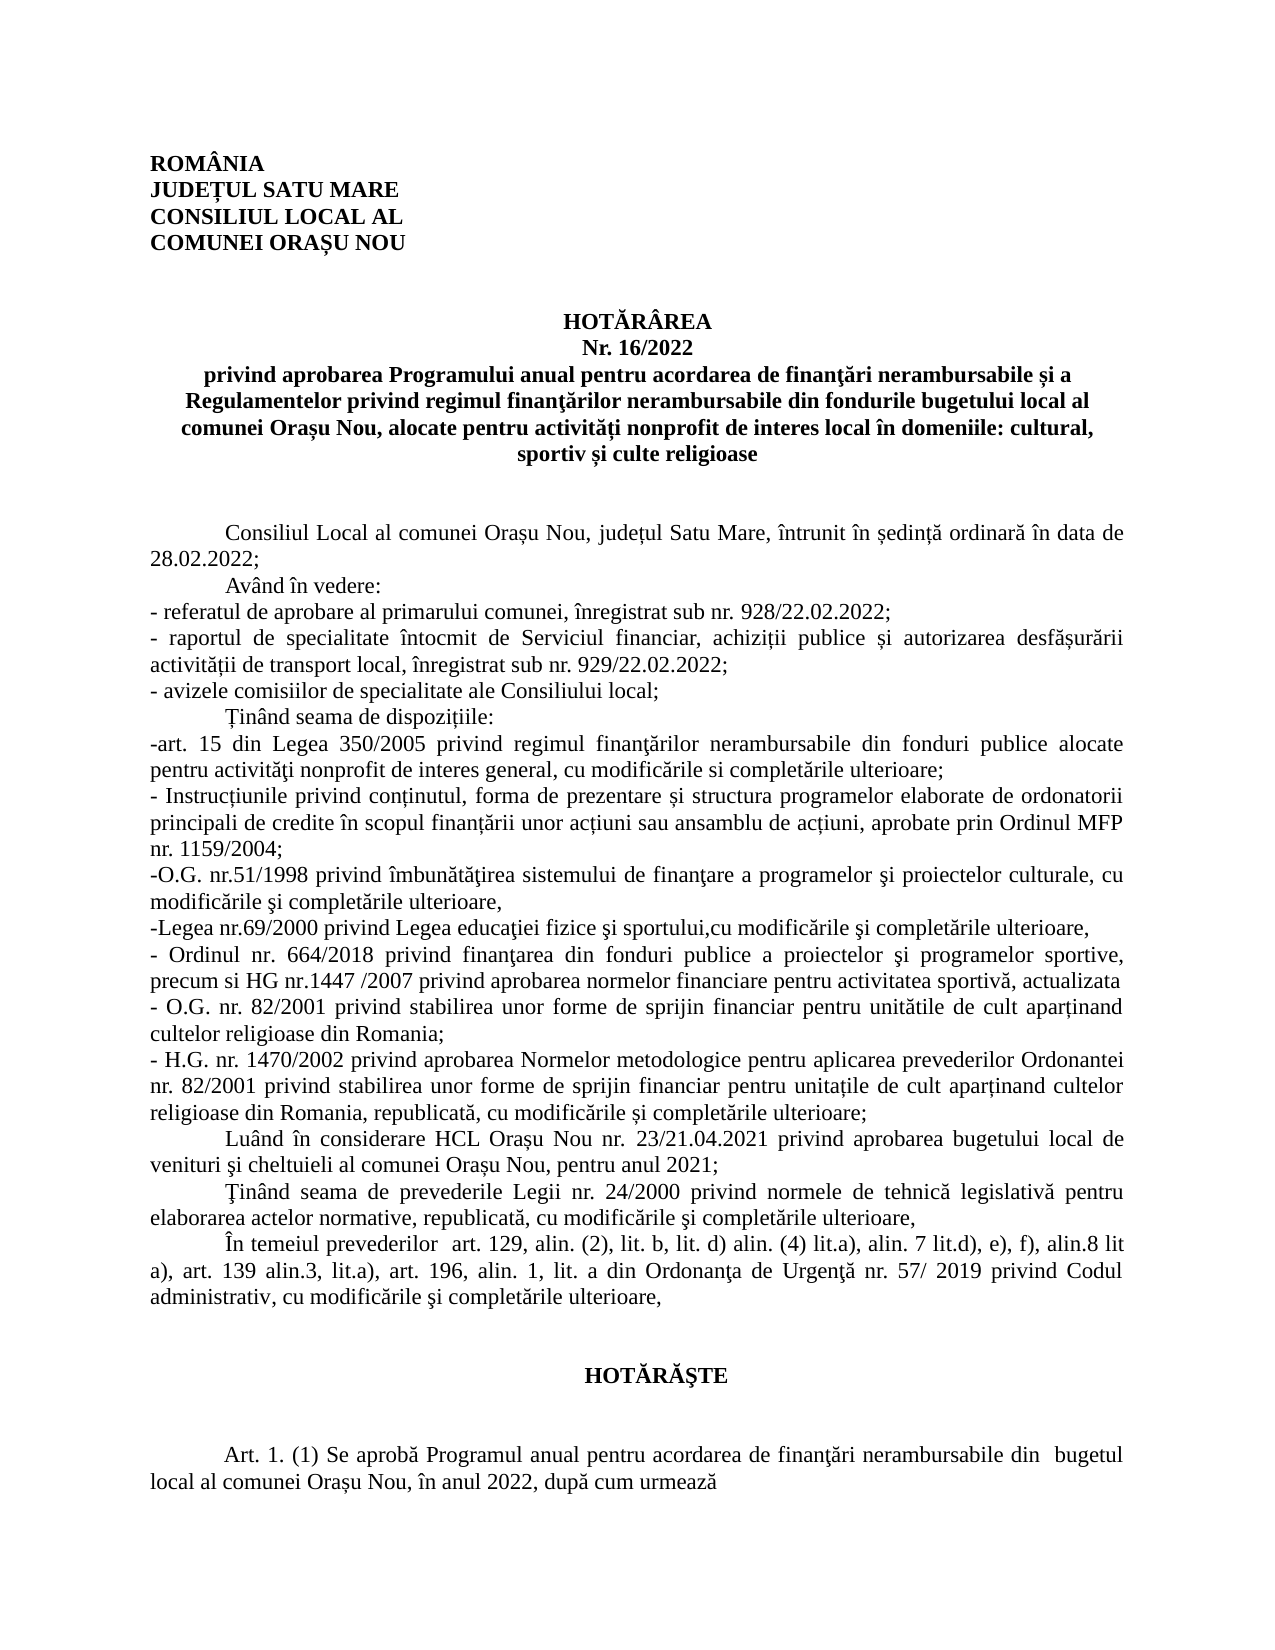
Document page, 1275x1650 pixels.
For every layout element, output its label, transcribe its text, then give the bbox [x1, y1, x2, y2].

text Nr. 16/2022 [150, 334, 1125, 361]
text Consiliul Local al comunei Orașu Nou, județul Satu Mare, întrunit în ședință ordinară în data de 28.02.2022; [150, 519, 1125, 572]
text Luând în considerare HCL Orașu Nou nr. 23/21.04.2021 privind aprobarea bugetului local de venituri şi cheltuieli al comunei Orașu Nou, pentru anul 2021; [150, 1125, 1125, 1178]
text Având în vedere: [150, 572, 1125, 598]
text Ținând seama de dispozițiile: [150, 703, 1125, 730]
text HOTĂRÂREA [150, 308, 1125, 334]
text Art. 1. (1) Se aprobă Programul anual pentru acordarea de finanţări nerambursabile din bugetul local al comunei Orașu Nou, în anul 2022, după cum urmează [150, 1441, 1125, 1494]
text -Legea nr.69/2000 privind Legea educaţiei fizice şi sportului,cu modificările şi completările ulterioare, [150, 914, 1125, 941]
text - H.G. nr. 1470/2002 privind aprobarea Normelor metodologice pentru aplicarea prevederilor Ordonantei nr. 82/2001 privind stabilirea unor forme de sprijin financiar pentru unitațile de cult aparținand cultelor religioase din Romania, republicată, cu modificările și completările ulterioare; [150, 1046, 1125, 1125]
text - raportul de specialitate întocmit de Serviciul financiar, achiziții publice și autorizarea desfășurării activității de transport local, înregistrat sub nr. 929/22.02.2022; [150, 624, 1125, 677]
text - referatul de aprobare al primarului comunei, înregistrat sub nr. 928/22.02.2022; [150, 598, 1125, 624]
text privind aprobarea Programului anual pentru acordarea de finanţări nerambursabile și a Regulamentelor privind regimul finanţărilor nerambursabile din fondurile bugetului local al comunei Orașu Nou, alocate pentru activități nonprofit de interes local în domeniile: cultural, sportiv și culte religioase [150, 361, 1125, 466]
text -O.G. nr.51/1998 privind îmbunătăţirea sistemului de finanţare a programelor şi proiectelor culturale, cu modificările şi completările ulterioare, [150, 862, 1125, 914]
text - Ordinul nr. 664/2018 privind finanţarea din fonduri publice a proiectelor şi programelor sportive, precum si HG nr.1447 /2007 privind aprobarea normelor financiare pentru activitatea sportivă, actualizata [150, 941, 1125, 993]
text HOTĂRĂŞTE [187, 1362, 1125, 1389]
text CONSILIUL LOCAL AL [150, 203, 1125, 229]
text - O.G. nr. 82/2001 privind stabilirea unor forme de sprijin financiar pentru unitătile de cult aparținand cultelor religioase din Romania; [150, 993, 1125, 1046]
text Ţinând seama de prevederile Legii nr. 24/2000 privind normele de tehnică legislativă pentru elaborarea actelor normative, republicată, cu modificările şi completările ulterioare, [150, 1178, 1125, 1231]
text JUDEȚUL SATU MARE [150, 176, 1125, 203]
text În temeiul prevederilor art. 129, alin. (2), lit. b, lit. d) alin. (4) lit.a), alin. 7 lit.d), e), f), alin.8 lit a), art. 139 alin.3, lit.a), art. 196, alin. 1, lit. a din Ordonanţa de Urgenţă nr. 57/ 2019 privind Codul administrativ, cu modificările şi completările ulterioare, [150, 1231, 1125, 1309]
text - avizele comisiilor de specialitate ale Consiliului local; [150, 677, 1125, 703]
text ROMÂNIA [150, 150, 1125, 176]
text COMUNEI ORAȘU NOU [150, 229, 1125, 255]
text -art. 15 din Legea 350/2005 privind regimul finanţărilor nerambursabile din fonduri publice alocate pentru activităţi nonprofit de interes general, cu modificările si completările ulterioare; [150, 730, 1125, 782]
text - Instrucțiunile privind conținutul, forma de prezentare și structura programelor elaborate de ordonatorii principali de credite în scopul finanțării unor acțiuni sau ansamblu de acțiuni, aprobate prin Ordinul MFP nr. 1159/2004; [150, 782, 1125, 862]
